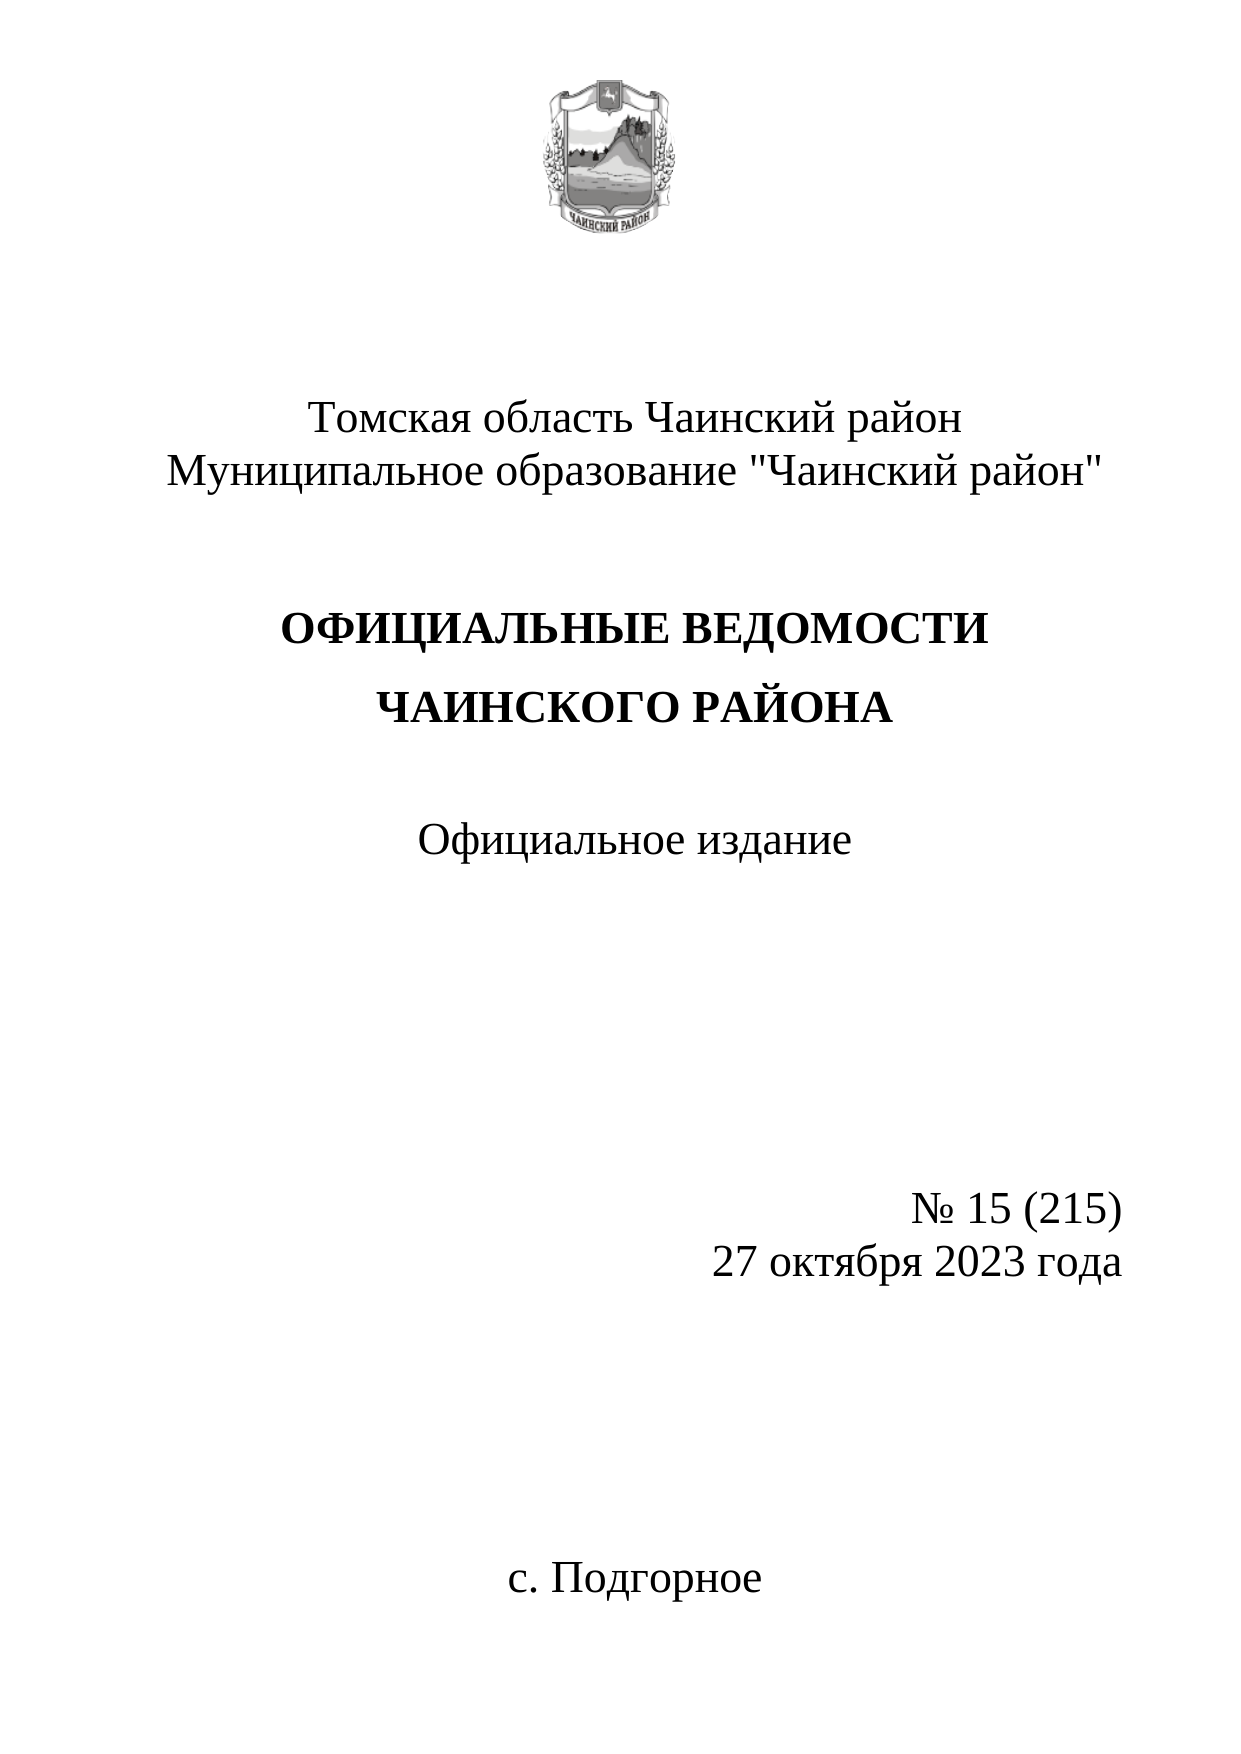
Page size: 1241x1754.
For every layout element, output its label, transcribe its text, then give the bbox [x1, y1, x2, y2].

text ЧАИНСКОГО РАЙОНА [148, 680, 1122, 733]
text Официальное издание [148, 812, 1122, 864]
text ОФИЦИАЛЬНЫЕ ВЕДОМОСТИ [148, 601, 1122, 654]
text № 15 (215) [148, 1181, 1122, 1233]
text Томская область Чаинский район [148, 390, 1122, 443]
text Муниципальное образование "Чаинский район" [148, 443, 1122, 496]
text 27 октября 2023 года [148, 1233, 1122, 1286]
text с. Подгорное [148, 1550, 1122, 1602]
